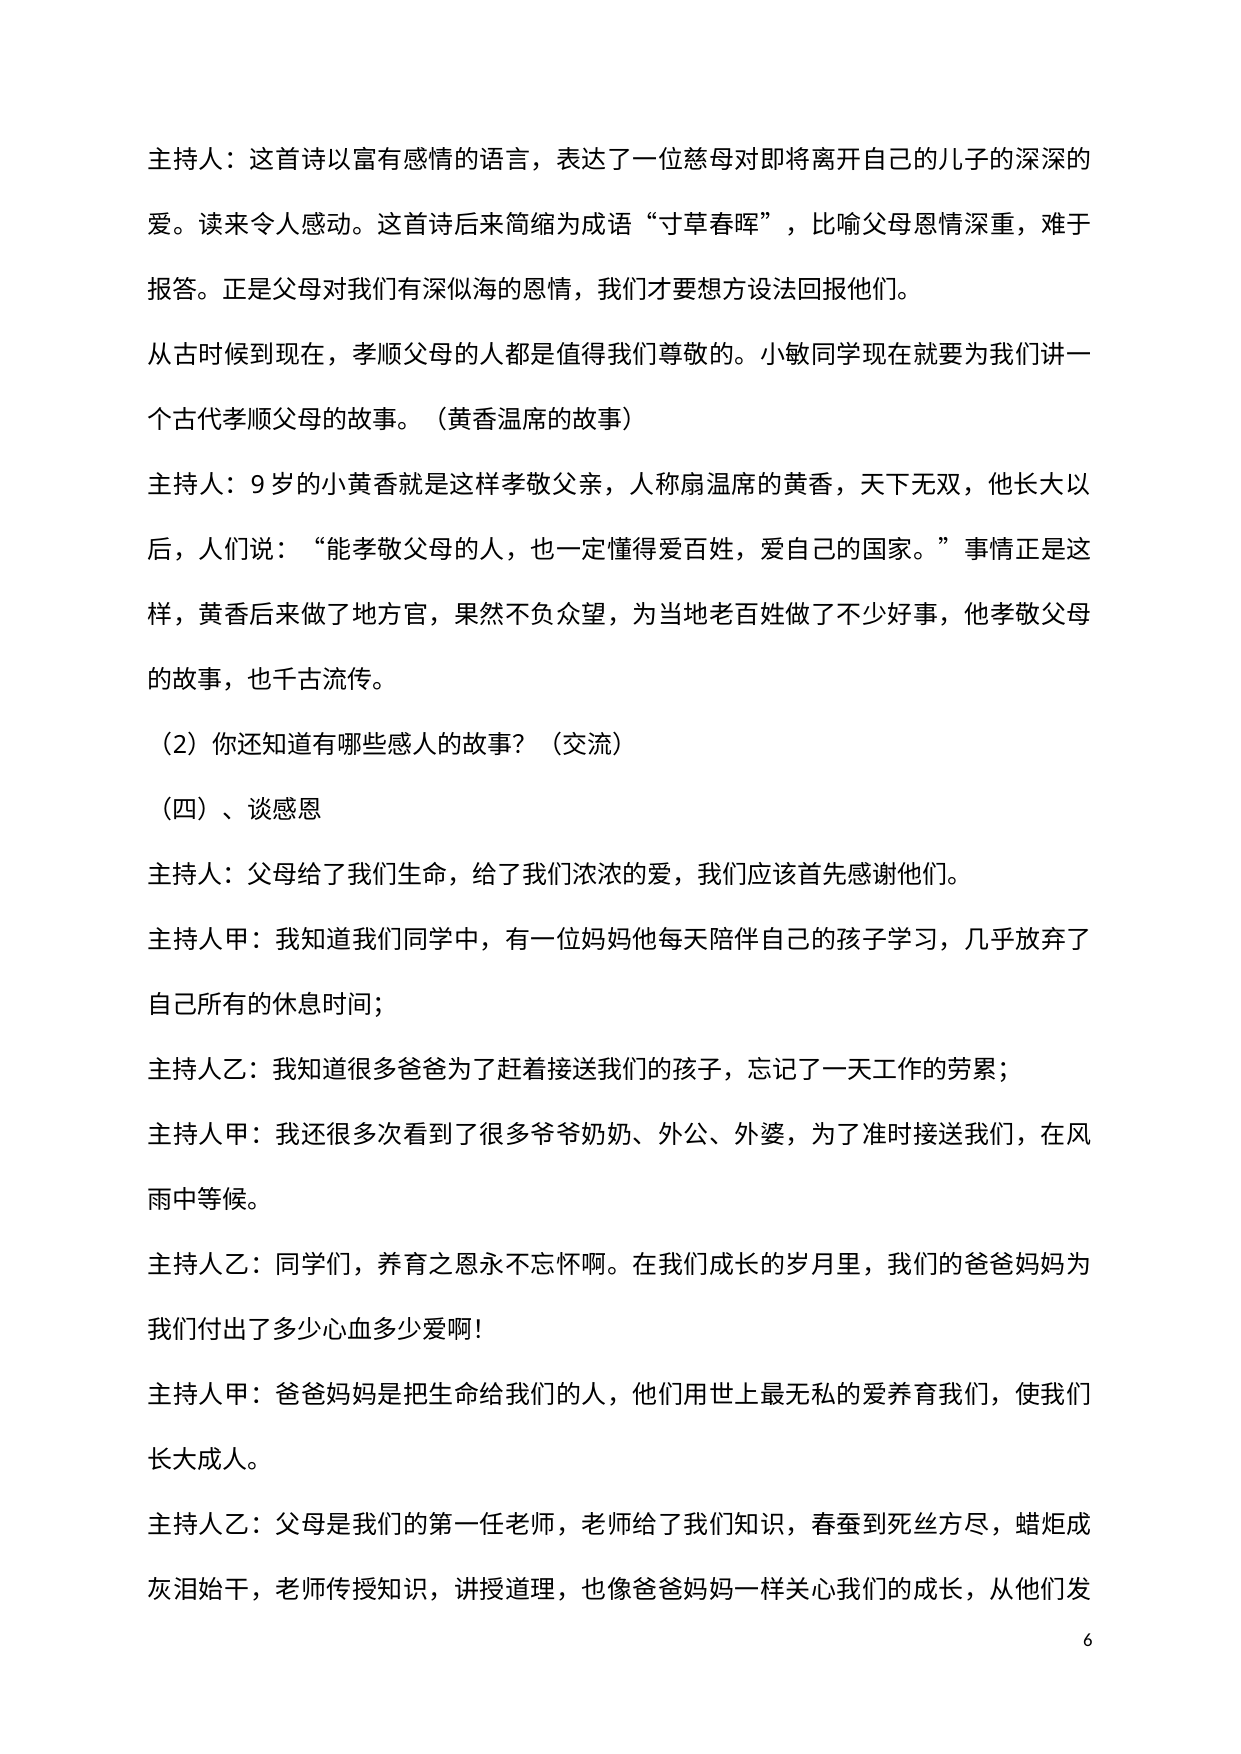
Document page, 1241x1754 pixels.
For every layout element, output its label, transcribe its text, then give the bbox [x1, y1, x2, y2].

text （四）、谈感恩 [148, 775, 1093, 840]
text 主持人乙：同学们，养育之恩永不忘怀啊。在我们成长的岁月里，我们的爸爸妈妈为我们付出了多少心血多少爱啊！ [148, 1230, 1093, 1360]
text 从古时候到现在，孝顺父母的人都是值得我们尊敬的。小敏同学现在就要为我们讲一个古代孝顺父母的故事。（黄香温席的故事） [148, 320, 1093, 450]
text 主持人甲：我知道我们同学中，有一位妈妈他每天陪伴自己的孩子学习，几乎放弃了自己所有的休息时间； [148, 905, 1093, 1035]
text 主持人乙：我知道很多爸爸为了赶着接送我们的孩子，忘记了一天工作的劳累； [148, 1035, 1093, 1100]
text （2）你还知道有哪些感人的故事？（交流） [148, 710, 1093, 775]
text 主持人：这首诗以富有感情的语言，表达了一位慈母对即将离开自己的儿子的深深的爱。读来令人感动。这首诗后来简缩为成语“寸草春晖”，比喻父母恩情深重，难于报答。正是父母对我们有深似海的恩情，我们才要想方设法回报他们。 [148, 125, 1093, 320]
text 主持人：父母给了我们生命，给了我们浓浓的爱，我们应该首先感谢他们。 [148, 840, 1093, 905]
text 主持人甲：爸爸妈妈是把生命给我们的人，他们用世上最无私的爱养育我们，使我们长大成人。 [148, 1360, 1093, 1490]
text 主持人：9岁的小黄香就是这样孝敬父亲，人称扇温席的黄香，天下无双，他长大以后，人们说：“能孝敬父母的人，也一定懂得爱百姓，爱自己的国家。”事情正是这样，黄香后来做了地方官，果然不负众望，为当地老百姓做了不少好事，他孝敬父母的故事，也千古流传。 [148, 450, 1093, 710]
text 主持人甲：我还很多次看到了很多爷爷奶奶、外公、外婆，为了准时接送我们，在风雨中等候。 [148, 1100, 1093, 1230]
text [148, 1490, 1093, 1620]
